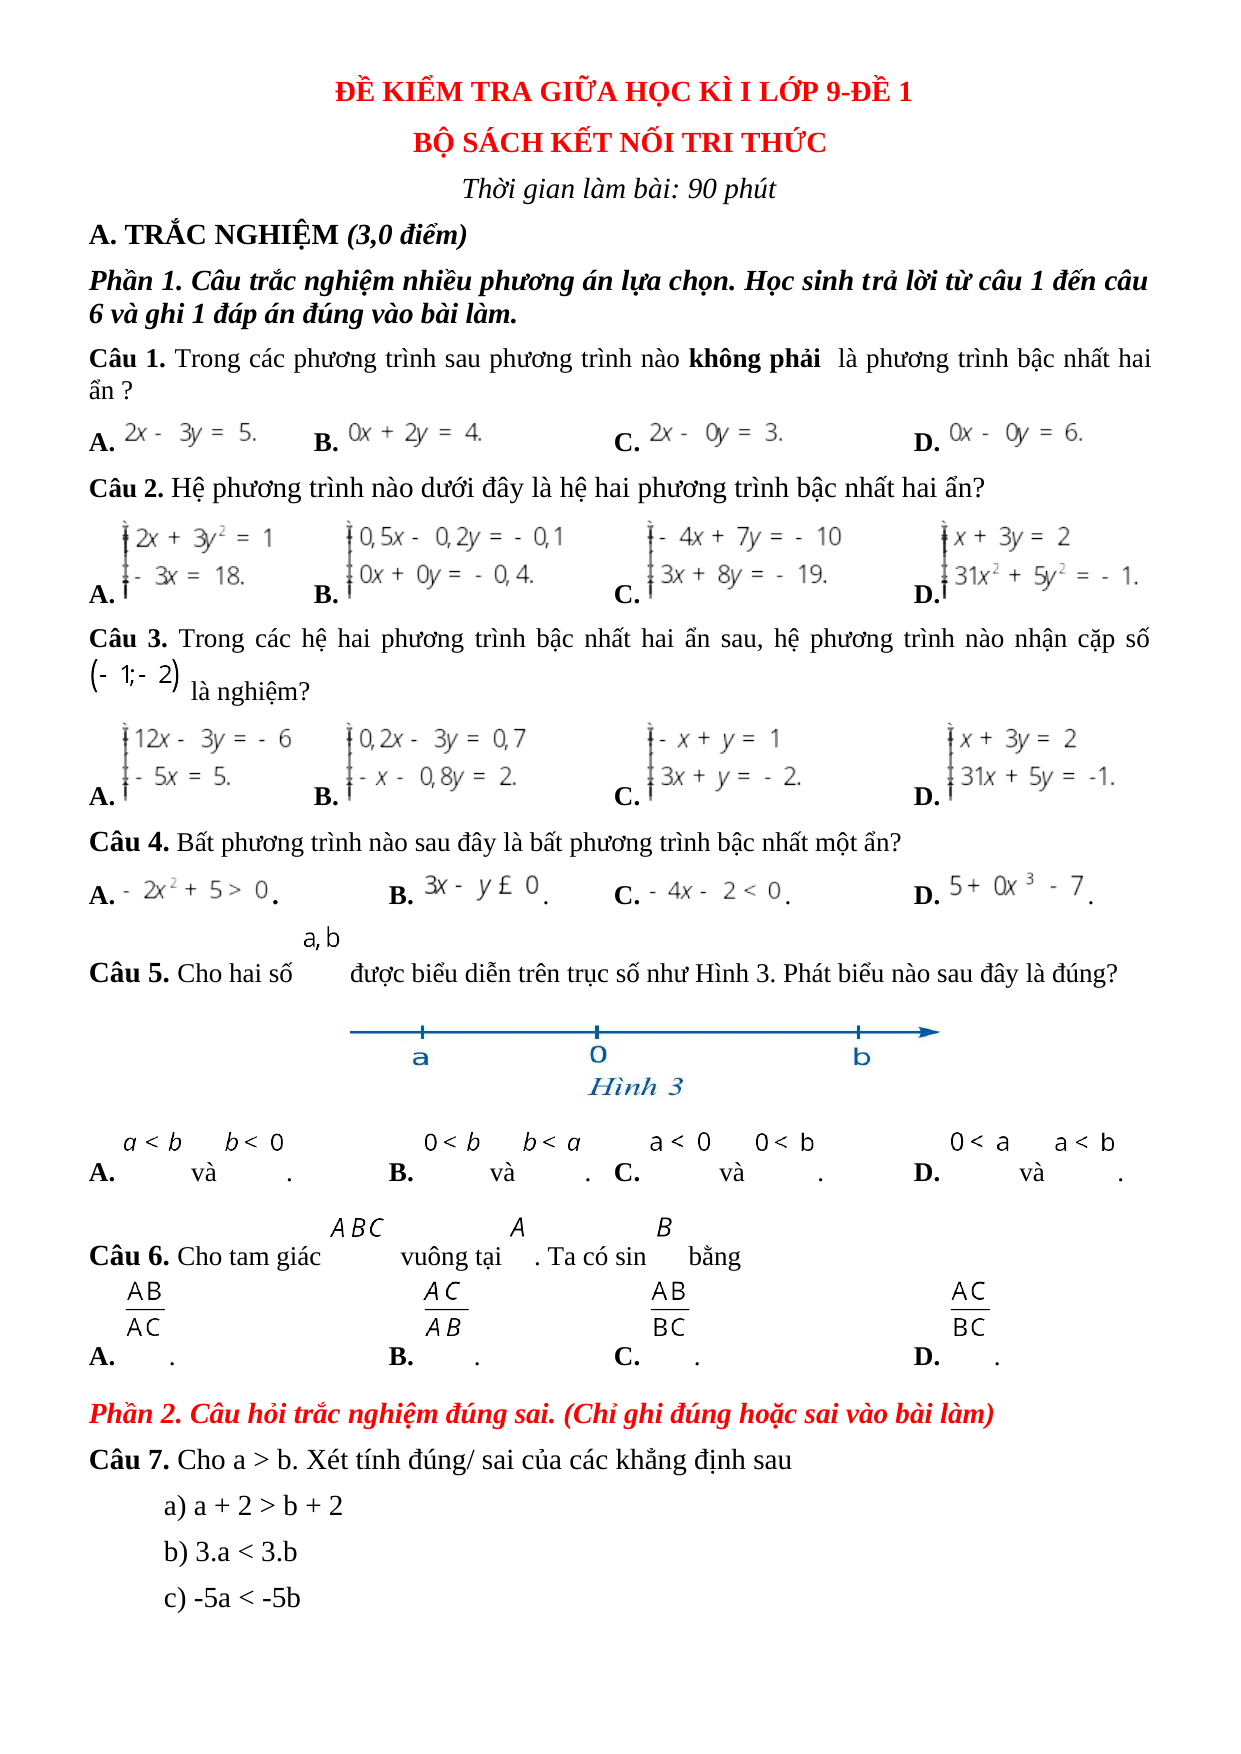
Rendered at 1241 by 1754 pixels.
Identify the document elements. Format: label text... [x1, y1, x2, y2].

text A. . B. . C. . D. . [89, 870, 1152, 910]
text A. B. C. D. [89, 516, 1152, 609]
text Câu 6. Cho tam giác vuông tại . Ta có sin bằng A. . B. . C. . D. . [89, 1212, 1152, 1371]
text a) a + 2 > b + 2 [164, 1488, 1152, 1522]
text c) -5a < -5b [164, 1580, 1152, 1614]
text BỘ SÁCH KẾT NỐI TRI THỨC [89, 125, 1152, 158]
text Câu 1. Trong các phương trình sau phương trình nào không phải là phương trình bậc nhất hai ẩn ? [89, 343, 1152, 405]
text A. B. C. D. [89, 417, 1152, 458]
text A. và . B. và . C. và . D. và . [89, 1128, 1152, 1187]
text Phần 2. Câu hỏi trắc nghiệm đúng sai. (Chỉ ghi đúng hoặc sai vào bài làm) [89, 1396, 1152, 1430]
picture [340, 1014, 941, 1104]
list Câu 4. Bất phương trình nào sau đây là bất phương trình bậc nhất một ẩn? [89, 824, 1152, 858]
text A. B. C. D. [89, 718, 1152, 812]
text Câu 3. Trong các hệ hai phương trình bậc nhất hai ẩn sau, hệ phương trình nào nhận cặp số là nghiệm? [89, 622, 1152, 706]
subtitle ĐỀ KIỂM TRA GIỮA HỌC KÌ I LỚP 9-ĐỀ 1 [89, 74, 1152, 107]
text Thời gian làm bài: 90 phút [89, 171, 1152, 204]
text Câu 5. Cho hai số được biểu diễn trên trục số như Hình 3. Phát biểu nào sau đây là đúng? [89, 923, 1152, 988]
text Câu 7. Cho a > b. Xét tính đúng/ sai của các khẳng định sau [89, 1442, 1152, 1476]
text A. TRẮC NGHIỆM (3,0 điểm) [89, 217, 1152, 251]
text Phần 1. Câu trắc nghiệm nhiều phương án lựa chọn. Học sinh trả lời từ câu 1 đến câu 6 và ghi 1 đáp án đúng vào bài làm. [89, 263, 1152, 330]
text Câu 2. Hệ phương trình nào dưới đây là hệ hai phương trình bậc nhất hai ẩn? [89, 470, 1152, 504]
text b) 3.a < 3.b [164, 1534, 1152, 1568]
